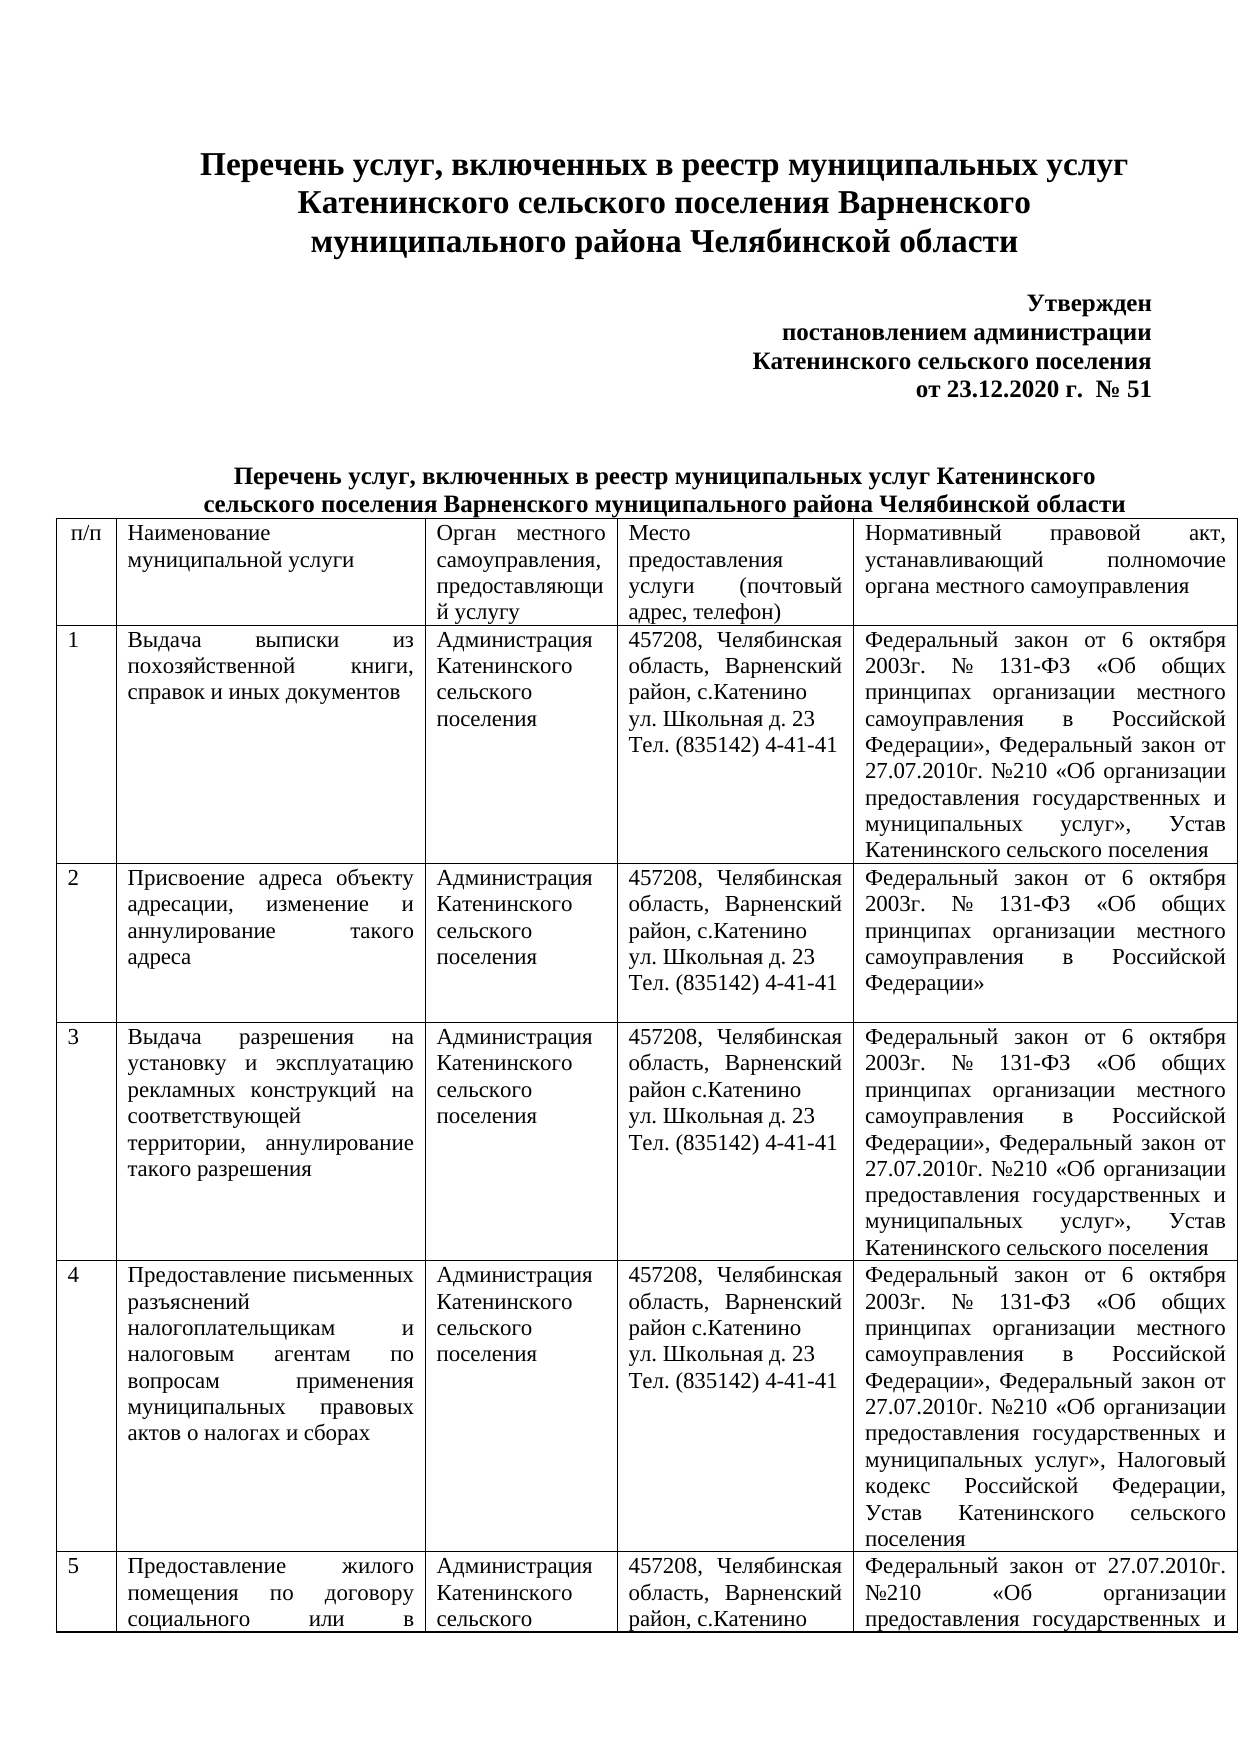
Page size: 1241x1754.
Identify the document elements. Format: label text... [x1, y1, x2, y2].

table_cell 1 [57, 626, 116, 863]
table_cell Выдача выписки из похозяйственной книги, справок и иных документов [117, 626, 425, 863]
table_cell 3 [57, 1023, 116, 1260]
table_cell Выдача разрешения на установку и эксплуатацию рекламных конструкций на соответствующей территории, аннулирование такого разрешения [117, 1023, 425, 1260]
table_cell 457208, Челябинская область, Варненский район, с.Катенино ул. Школьная д. 23 Тел. (835142) 4-41-41 [618, 626, 853, 863]
table_cell Присвоение адреса объекту адресации, изменение и аннулирование такого адреса [117, 864, 425, 1022]
table_cell Администрация Катенинского сельского поселения [426, 626, 617, 863]
text Катенинского сельского поселения [177, 346, 1152, 374]
table_cell Федеральный закон от 6 октября 2003г. № 131-ФЗ «Об общих принципах организации местного самоуправления в Российской Федерации», Федеральный закон от 27.07.2010г. №210 «Об организации предоставления государственных и муниципальных услуг», Устав Катенинского сельского поселения [854, 1023, 1237, 1260]
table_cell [426, 1552, 617, 1631]
table_header Наименование муниципальной услуги [117, 519, 425, 625]
table_header Орган местного самоуправления, предоставляющий услугу [426, 519, 617, 625]
table_header Нормативный правовой акт, устанавливающий полномочие органа местного самоуправления [854, 519, 1237, 625]
table_cell 4 [57, 1261, 116, 1551]
text Перечень услуг, включенных в реестр муниципальных услуг Катенинского сельского поселения Варненского муниципального района Челябинской области [177, 144, 1152, 259]
table_cell 457208, Челябинская область, Варненский район, с.Катенино ул. Школьная д. 23 Тел. (835142) 4-41-41 [618, 864, 853, 1022]
table_cell 5 [57, 1552, 116, 1631]
table_cell 2 [57, 864, 116, 1022]
table_cell Предоставление письменных разъяснений налогоплательщикам и налоговым агентам по вопросам применения муниципальных правовых актов о налогах и сборах [117, 1261, 425, 1551]
text Перечень услуг, включенных в реестр муниципальных услуг Катенинского сельского поселения Варненского муниципального района Челябинской области [177, 461, 1152, 518]
table_cell Федеральный закон от 6 октября 2003г. № 131-ФЗ «Об общих принципах организации местного самоуправления в Российской Федерации», Федеральный закон от 27.07.2010г. №210 «Об организации предоставления государственных и муниципальных услуг», Устав Катенинского сельского поселения [854, 626, 1237, 863]
table_cell Администрация Катенинского сельского поселения [426, 1023, 617, 1260]
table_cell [618, 1552, 853, 1631]
table_header Место предоставления услуги (почтовый адрес, телефон) [618, 519, 853, 625]
text постановлением администрации [177, 317, 1152, 346]
table_cell 457208, Челябинская область, Варненский район с.Катенино ул. Школьная д. 23 Тел. (835142) 4-41-41 [618, 1261, 853, 1551]
table_cell Администрация Катенинского сельского поселения [426, 864, 617, 1022]
table_cell Федеральный закон от 6 октября 2003г. № 131-ФЗ «Об общих принципах организации местного самоуправления в Российской Федерации» [854, 864, 1237, 1022]
table_cell 457208, Челябинская область, Варненский район с.Катенино ул. Школьная д. 23 Тел. (835142) 4-41-41 [618, 1023, 853, 1260]
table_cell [854, 1552, 1237, 1631]
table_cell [117, 1552, 425, 1631]
table_header п/п [57, 519, 116, 625]
table_cell Федеральный закон от 6 октября 2003г. № 131-ФЗ «Об общих принципах организации местного самоуправления в Российской Федерации», Федеральный закон от 27.07.2010г. №210 «Об организации предоставления государственных и муниципальных услуг», Налоговый кодекс Российской Федерации, Устав Катенинского сельского поселения [854, 1261, 1237, 1551]
text Утвержден [177, 288, 1152, 317]
text от 23.12.2020 г. № 51 [177, 374, 1152, 403]
table_cell Администрация Катенинского сельского поселения [426, 1261, 617, 1551]
